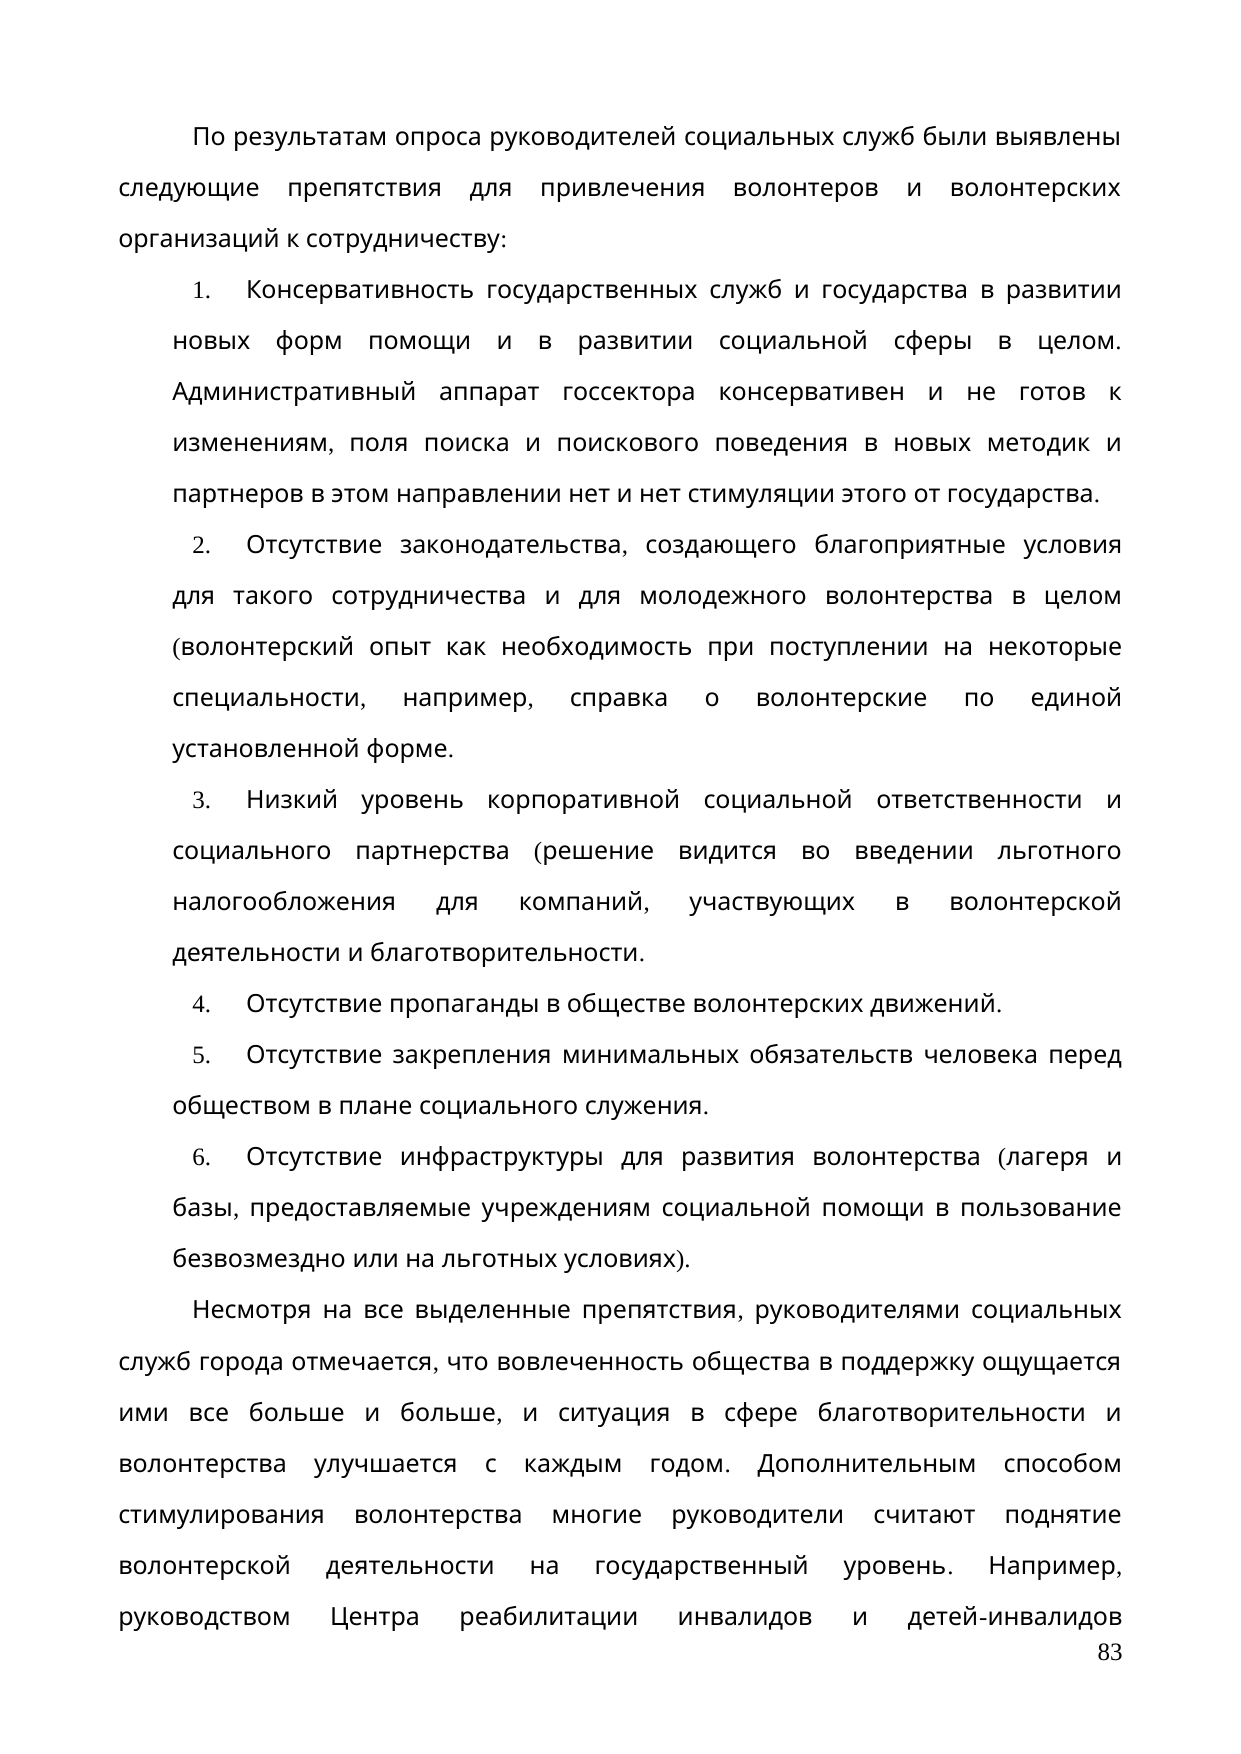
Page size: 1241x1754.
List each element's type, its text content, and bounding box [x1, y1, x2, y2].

list Консервативность государственных служб и государства в развитии новых форм помощи и в развитии социальной сферы в целом. Административный аппарат госсектора консервативен и не готов к изменениям, поля поиска и поискового поведения в новых методик и партнеров в этом направлении нет и нет стимуляции этого от государства. [172, 271, 1122, 509]
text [118, 1292, 1122, 1632]
list Низкий уровень корпоративной социальной ответственности и социального партнерства (решение видится во введении льготного налогообложения для компаний, участвующих в волонтерской деятельности и благотворительности. [172, 782, 1122, 969]
list Отсутствие законодательства, создающего благоприятные условия для такого сотрудничества и для молодежного волонтерства в целом (волонтерский опыт как необходимость при поступлении на некоторые специальности, например, справка о волонтерские по единой установленной форме. [172, 526, 1122, 765]
text По результатам опроса руководителей социальных служб были выявлены следующие препятствия для привлечения волонтеров и волонтерских организаций к сотрудничеству: [118, 118, 1122, 254]
list Отсутствие инфраструктуры для развития волонтерства (лагеря и базы, предоставляемые учреждениям социальной помощи в пользование безвозмездно или на льготных условиях). [172, 1139, 1122, 1275]
list Отсутствие пропаганды в обществе волонтерских движений. [172, 986, 1122, 1020]
list Отсутствие закрепления минимальных обязательств человека перед обществом в плане социального служения. [172, 1037, 1122, 1122]
